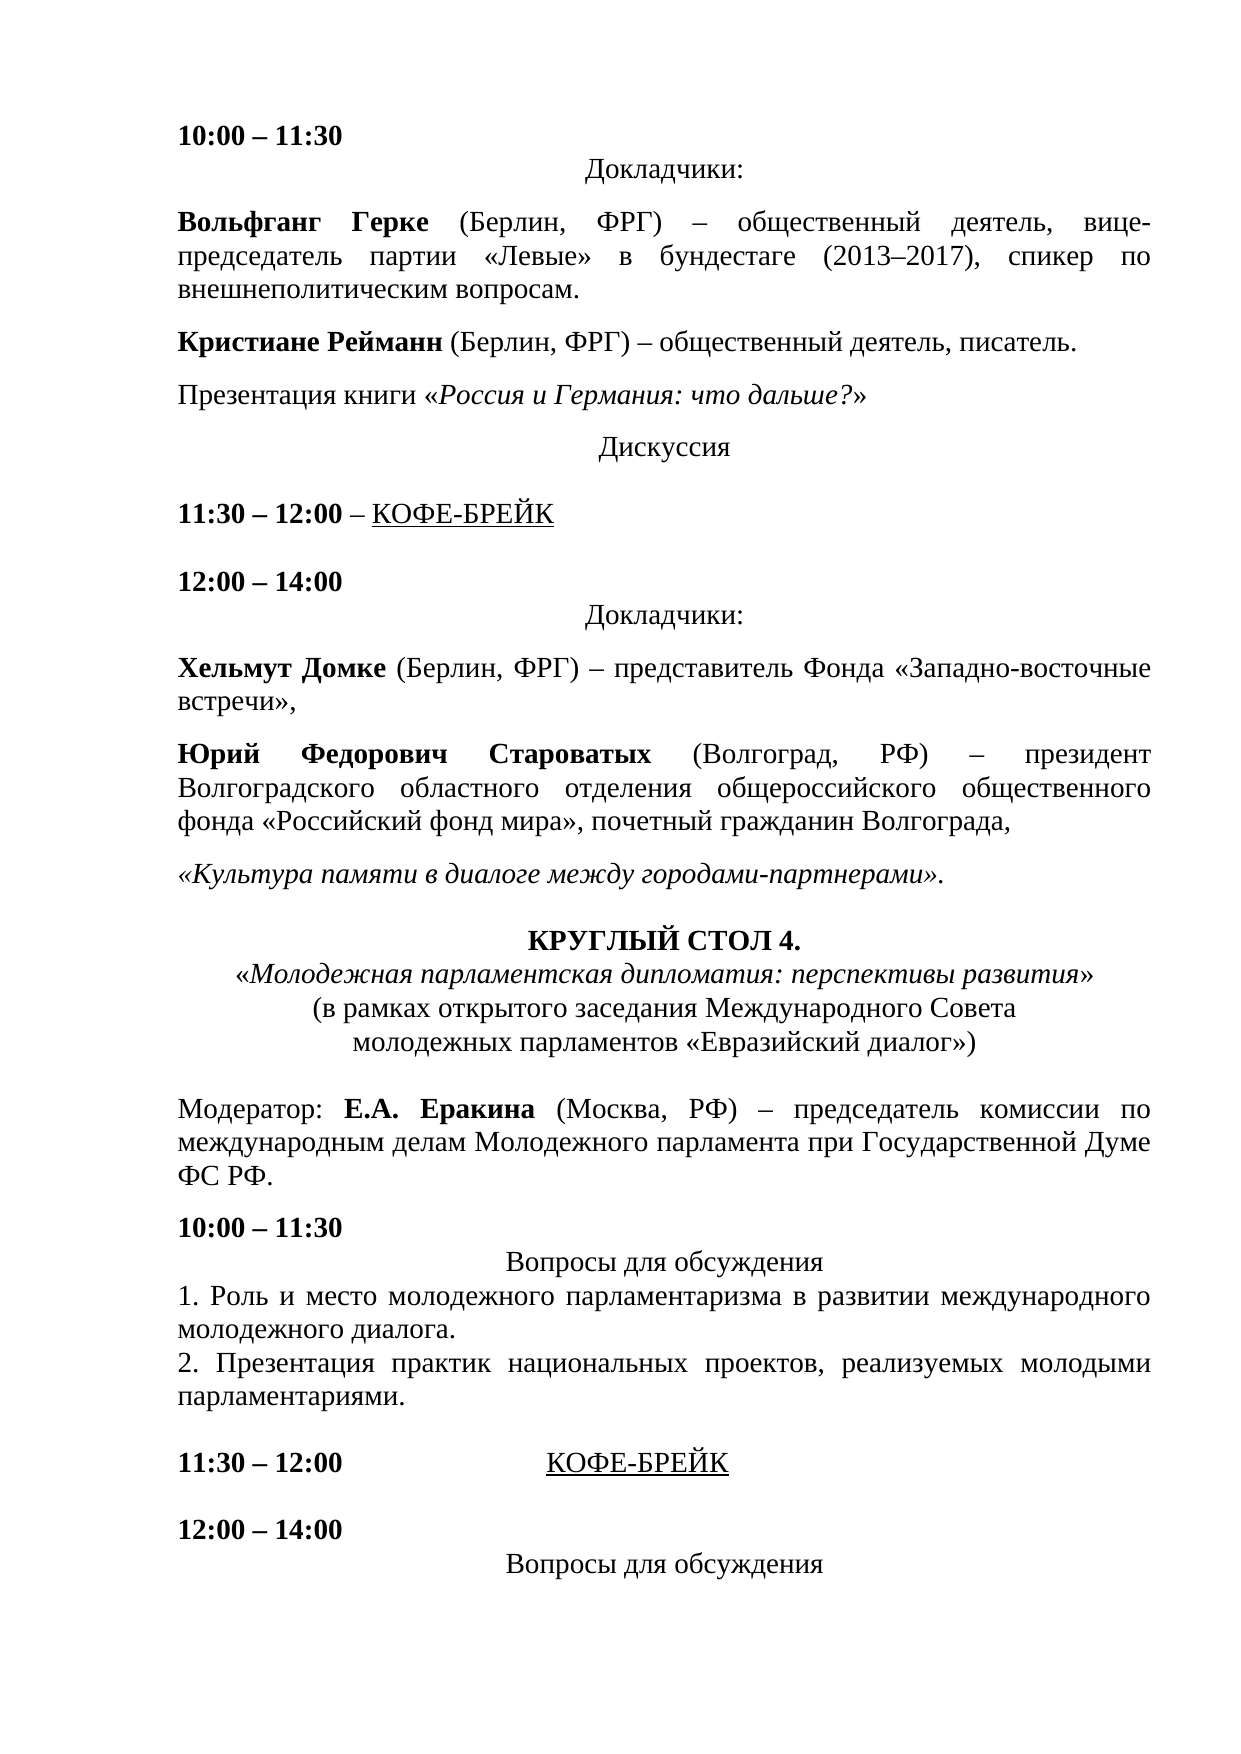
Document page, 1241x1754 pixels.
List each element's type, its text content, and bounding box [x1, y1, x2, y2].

text «Молодежная парламентская дипломатия: перспективы развития» [177, 957, 1152, 990]
text Вопросы для обсуждения [177, 1546, 1152, 1579]
text «Культура памяти в диалоге между городами-партнерами». [177, 856, 1152, 889]
text Докладчики: [177, 152, 1152, 185]
text Вопросы для обсуждения [177, 1244, 1152, 1278]
text КРУГЛЫЙ СТОЛ 4. [177, 923, 1152, 957]
text Дискуссия [177, 429, 1152, 463]
text Юрий Федорович Староватых (Волгоград, РФ) – президент Волгоградского областного отделения общероссийского общественного фонда «Российский фонд мира», почетный гражданин Волгограда, [177, 736, 1152, 837]
text 1. Роль и место молодежного парламентаризма в развитии международного молодежного диалога. [177, 1278, 1152, 1345]
text 2. Презентация практик национальных проектов, реализуемых молодыми парламентариями. [177, 1345, 1152, 1412]
text Вольфганг Герке (Берлин, ФРГ) – общественный деятель, вице-председатель партии «Левые» в бундестаге (2013–2017), спикер по внешнеполитическим вопросам. [177, 204, 1152, 305]
text Докладчики: [177, 597, 1152, 631]
text 12:00 – 14:00 [177, 564, 1152, 597]
text Презентация книги «Россия и Германия: что дальше?» [177, 377, 1152, 410]
text Кристиане Рейманн (Берлин, ФРГ) – общественный деятель, писатель. [177, 324, 1152, 358]
text 10:00 – 11:30 [177, 118, 1152, 152]
text молодежных парламентов «Евразийский диалог») [177, 1024, 1152, 1057]
text Модератор: Е.А. Еракина (Москва, РФ) – председатель комиссии по международным делам Молодежного парламента при Государственной Думе ФС РФ. [177, 1091, 1152, 1191]
text 10:00 – 11:30 [177, 1211, 1152, 1244]
text (в рамках открытого заседания Международного Совета [177, 990, 1152, 1024]
text 11:30 – 12:00 КОФЕ-БРЕЙК [177, 1445, 1152, 1479]
text 11:30 – 12:00 – КОФЕ-БРЕЙК [177, 497, 1152, 530]
text 12:00 – 14:00 [177, 1512, 1152, 1546]
text Хельмут Домке (Берлин, ФРГ) – представитель Фонда «Западно-восточные встречи», [177, 650, 1152, 717]
